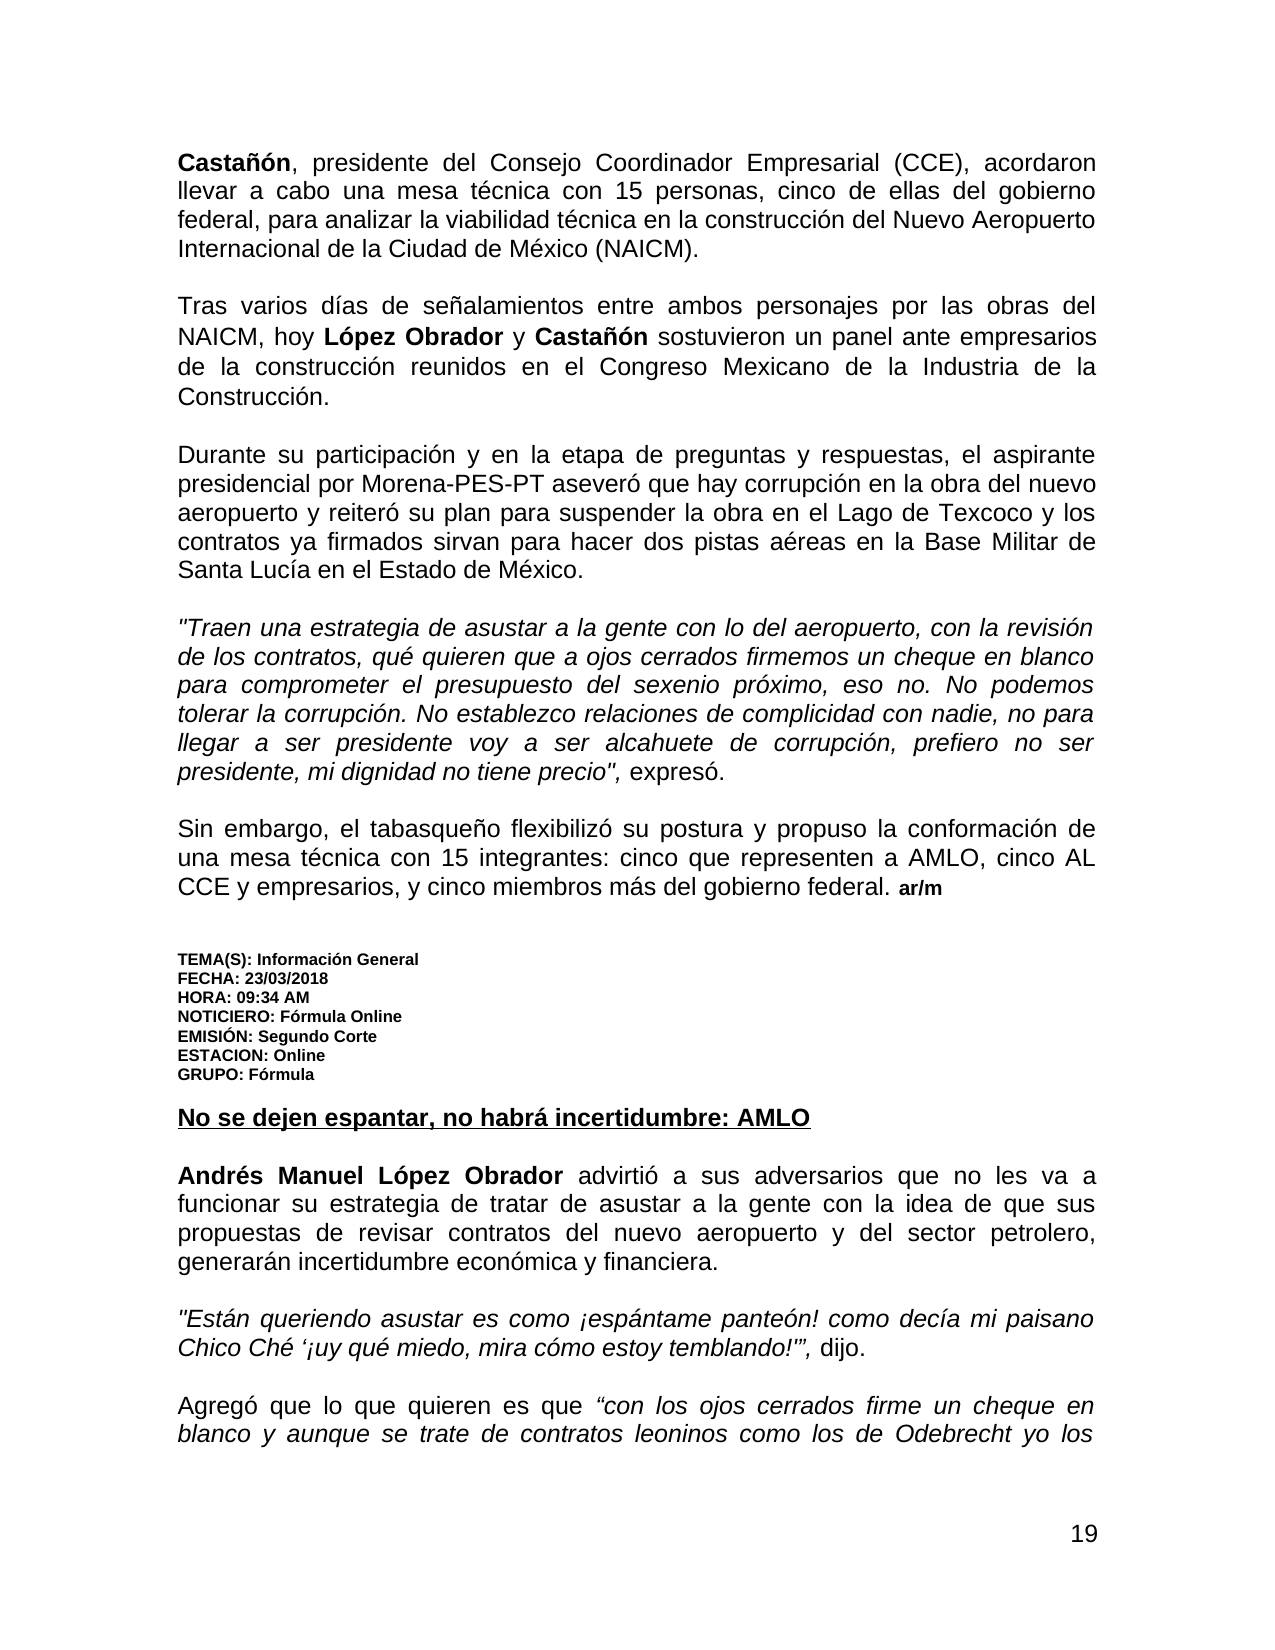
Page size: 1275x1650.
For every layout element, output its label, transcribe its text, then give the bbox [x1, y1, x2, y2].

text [177, 1391, 1098, 1448]
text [177, 148, 1098, 263]
text EMISIÓN: Segundo Corte [177, 1026, 1098, 1046]
text Sin embargo, el tabasqueño flexibilizó su postura y propuso la conformación de una mesa técnica con 15 integrantes: cinco que representen a AMLO, cinco AL CCE y empresarios, y cinco miembros más del gobierno federal. ar/m [177, 814, 1098, 901]
text Tras varios días de señalamientos entre ambos personajes por las obras del NAICM, hoy López Obrador y Castañón sostuvieron un panel ante empresarios de la construcción reunidos en el Congreso Mexicano de la Industria de la Construcción. [177, 291, 1098, 410]
text Durante su participación y en la etapa de preguntas y respuestas, el aspirante presidencial por Morena-PES-PT aseveró que hay corrupción en la obra del nuevo aeropuerto y reiteró su plan para suspender la obra en el Lago de Texcoco y los contratos ya firmados sirvan para hacer dos pistas aéreas en la Base Militar de Santa Lucía en el Estado de México. [177, 441, 1098, 584]
text FECHA: 23/03/2018 [177, 969, 1098, 988]
text NOTICIERO: Fórmula Online [177, 1007, 1098, 1026]
text "Traen una estrategia de asustar a la gente con lo del aeropuerto, con la revisión de los contratos, qué quieren que a ojos cerrados firmemos un cheque en blanco para comprometer el presupuesto del sexenio próximo, eso no. No podemos tolerar la corrupción. No establezco relaciones de complicidad con nadie, no para llegar a ser presidente voy a ser alcahuete de corrupción, prefiero no ser presidente, mi dignidad no tiene precio", expresó. [177, 613, 1098, 786]
text TEMA(S): Información General [177, 950, 1098, 969]
text HORA: 09:34 AM [177, 988, 1098, 1007]
text No se dejen espantar, no habrá incertidumbre: AMLO [177, 1103, 1098, 1132]
text "Están queriendo asustar es como ¡espántame panteón! como decía mi paisano Chico Ché ‘¡uy qué miedo, mira cómo estoy temblando!'”, dijo. [177, 1304, 1098, 1362]
text Andrés Manuel López Obrador advirtió a sus adversarios que no les va a funcionar su estrategia de tratar de asustar a la gente con la idea de que sus propuestas de revisar contratos del nuevo aeropuerto y del sector petrolero, generarán incertidumbre económica y financiera. [177, 1161, 1098, 1276]
text GRUPO: Fórmula [177, 1065, 1098, 1084]
text ESTACION: Online [177, 1046, 1098, 1065]
